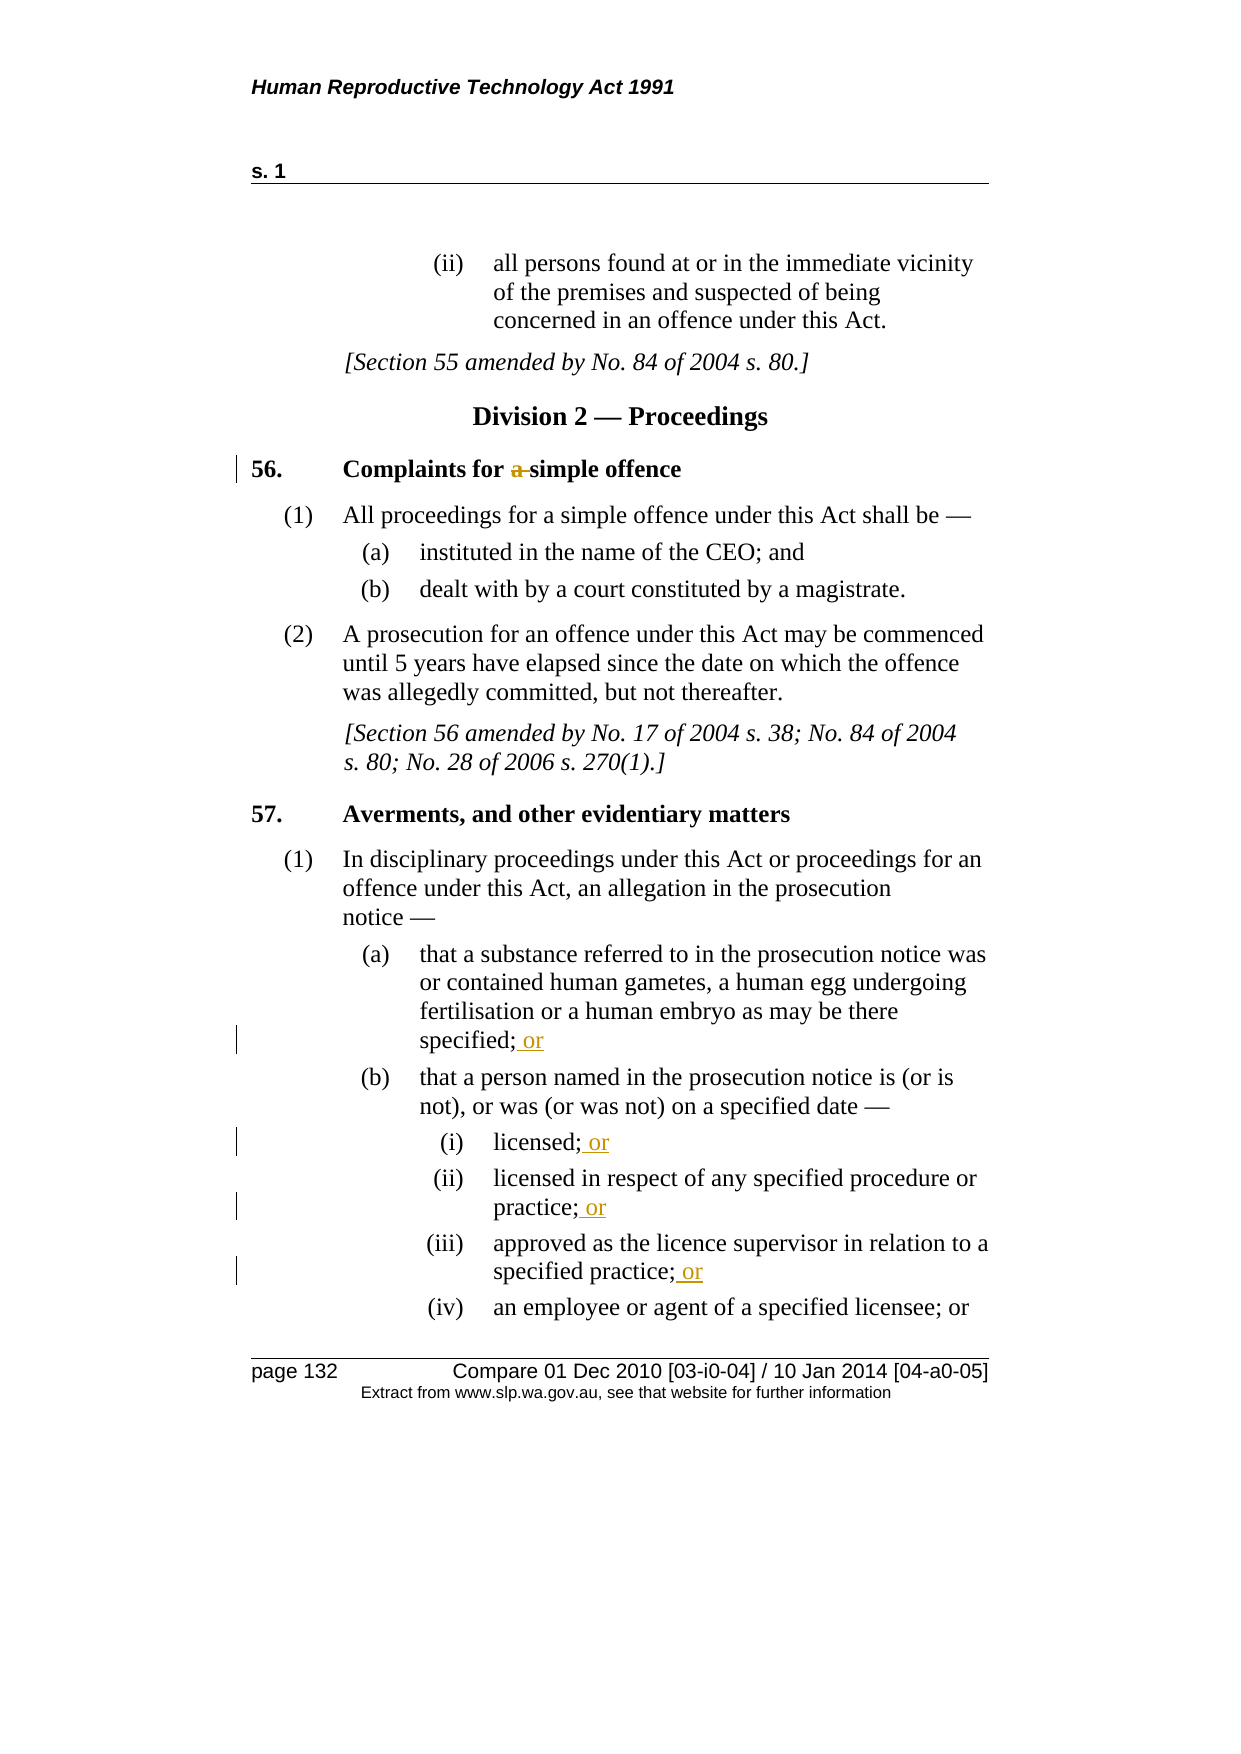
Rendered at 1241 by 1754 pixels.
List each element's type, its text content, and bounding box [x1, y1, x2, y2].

text (ii) all persons found at or in the immediate vicinity of the premises and suspected of being concerned in an offence under this Act. [251, 248, 989, 334]
subtitle Division 2 — Proceedings [251, 401, 989, 432]
subtitle 56. Complaints for simple offence [251, 454, 989, 483]
text (iii) approved as the licence supervisor in relation to a specified practice; [251, 1228, 989, 1285]
text (a) that a substance referred to in the prosecution notice was or contained human gametes, a human egg undergoing fertilisation or a human embryo as may be there specified; [251, 939, 989, 1054]
text [Section 55 amended by No. 84 of 2004 s. 80.] [251, 347, 989, 376]
text (a) instituted in the name of the CEO; and [251, 537, 989, 566]
text (iv) an employee or agent of a specified licensee; or [251, 1292, 989, 1321]
text (b) that a person named in the prosecution notice is (or is not), or was (or was not) on a specified date — [251, 1062, 989, 1119]
text (i) licensed; [251, 1127, 989, 1156]
text (b) dealt with by a court constituted by a magistrate. [251, 574, 989, 603]
text (1) In disciplinary proceedings under this Act or proceedings for an offence under this Act, an allegation in the prosecution notice — [251, 844, 989, 930]
subtitle 57. Averments, and other evidentiary matters [251, 799, 989, 827]
text (2) A prosecution for an offence under this Act may be commenced until 5 years have elapsed since the date on which the offence was allegedly committed, but not thereafter. [251, 619, 989, 706]
text (1) All proceedings for a simple offence under this Act shall be — [251, 500, 989, 529]
text [Section 56 amended by No. 17 of 2004 s. 38; No. 84 of 2004 s. 80; No. 28 of 2006 s. 270(1).] [251, 718, 989, 776]
text (ii) licensed in respect of any specified procedure or practice; [251, 1163, 989, 1220]
